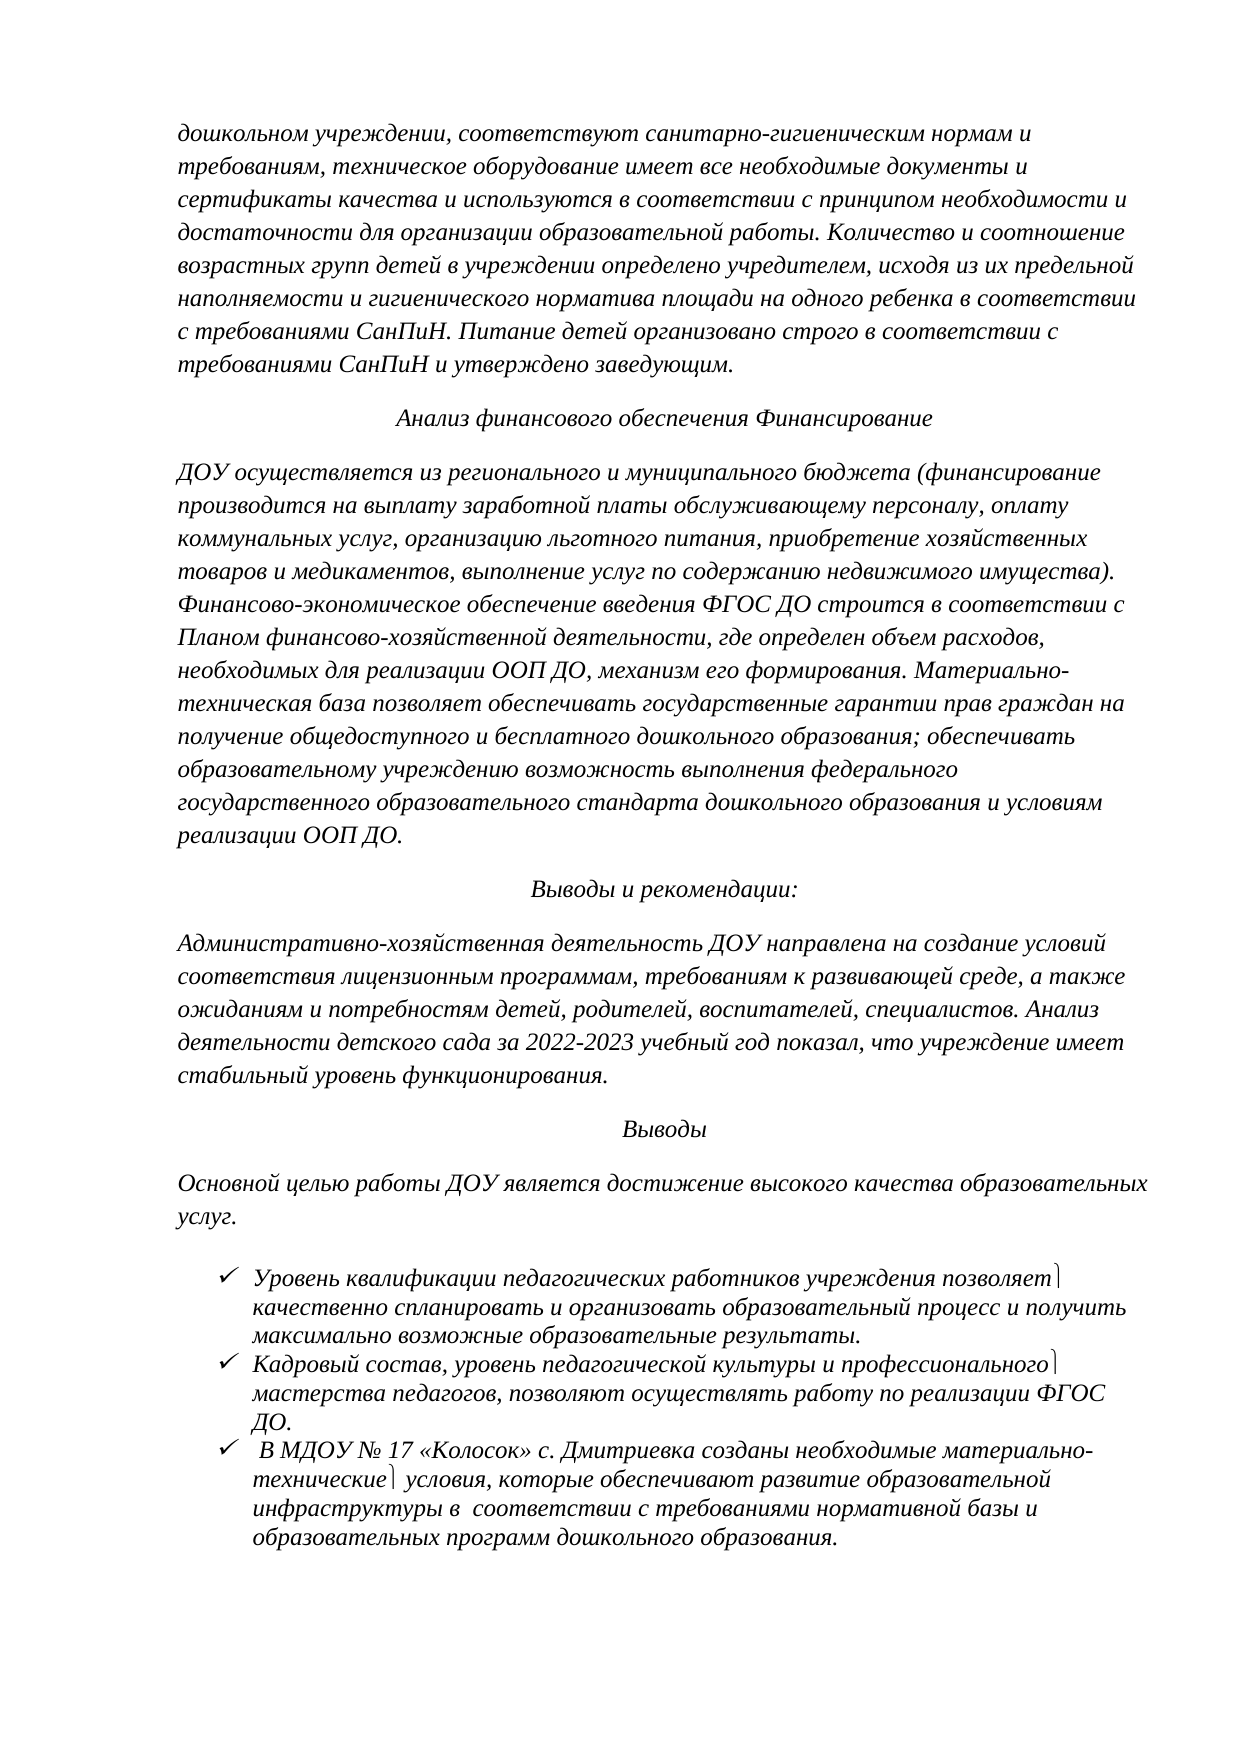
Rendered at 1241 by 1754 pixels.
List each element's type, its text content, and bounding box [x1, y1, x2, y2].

text ДОУ осуществляется из регионального и муниципального бюджета (финансирование производится на выплату заработной платы обслуживающему персоналу, оплату коммунальных услуг, организацию льготного питания, приобретение хозяйственных товаров и медикаментов, выполнение услуг по содержанию недвижимого имущества). Финансово-экономическое обеспечение введения ФГОС ДО строится в соответствии с Планом финансово-хозяйственной деятельности, где определен объем расходов, необходимых для реализации ООП ДО, механизм его формирования. Материально-техническая база позволяет обеспечивать государственные гарантии прав граждан на получение общедоступного и бесплатного дошкольного образования; обеспечивать образовательному учреждению возможность выполнения федерального государственного образовательного стандарта дошкольного образования и условиям реализации ООП ДО. [177, 457, 1152, 849]
list В МДОУ № 17 «Колосок» с. Дмитриевка созданы необходимые материально-технические условия, которые обеспечивают развитие образовательной инфраструктуры в соответствии с требованиями нормативной базы и образовательных программ дошкольного образования. [215, 1435, 1152, 1550]
list Уровень квалификации педагогических работников учреждения позволяет качественно спланировать и организовать образовательный процесс и получить максимально возможные образовательные результаты. [215, 1263, 1152, 1349]
text Основной целью работы ДОУ является достижение высокого качества образовательных услуг. [177, 1168, 1152, 1229]
text Выводы и рекомендации: [177, 874, 1152, 903]
text Выводы [177, 1114, 1152, 1143]
text Административно-хозяйственная деятельность ДОУ направлена на создание условий соответствия лицензионным программам, требованиям к развивающей среде, а также ожиданиям и потребностям детей, родителей, воспитателей, специалистов. Анализ деятельности детского сада за 2022-2023 учебный год показал, что учреждение имеет стабильный уровень функционирования. [177, 928, 1152, 1089]
text Анализ финансового обеспечения Финансирование [177, 403, 1152, 432]
list Кадровый состав, уровень педагогической культуры и профессионального мастерства педагогов, позволяют осуществлять работу по реализации ФГОС ДО. [215, 1349, 1152, 1435]
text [177, 118, 1152, 378]
